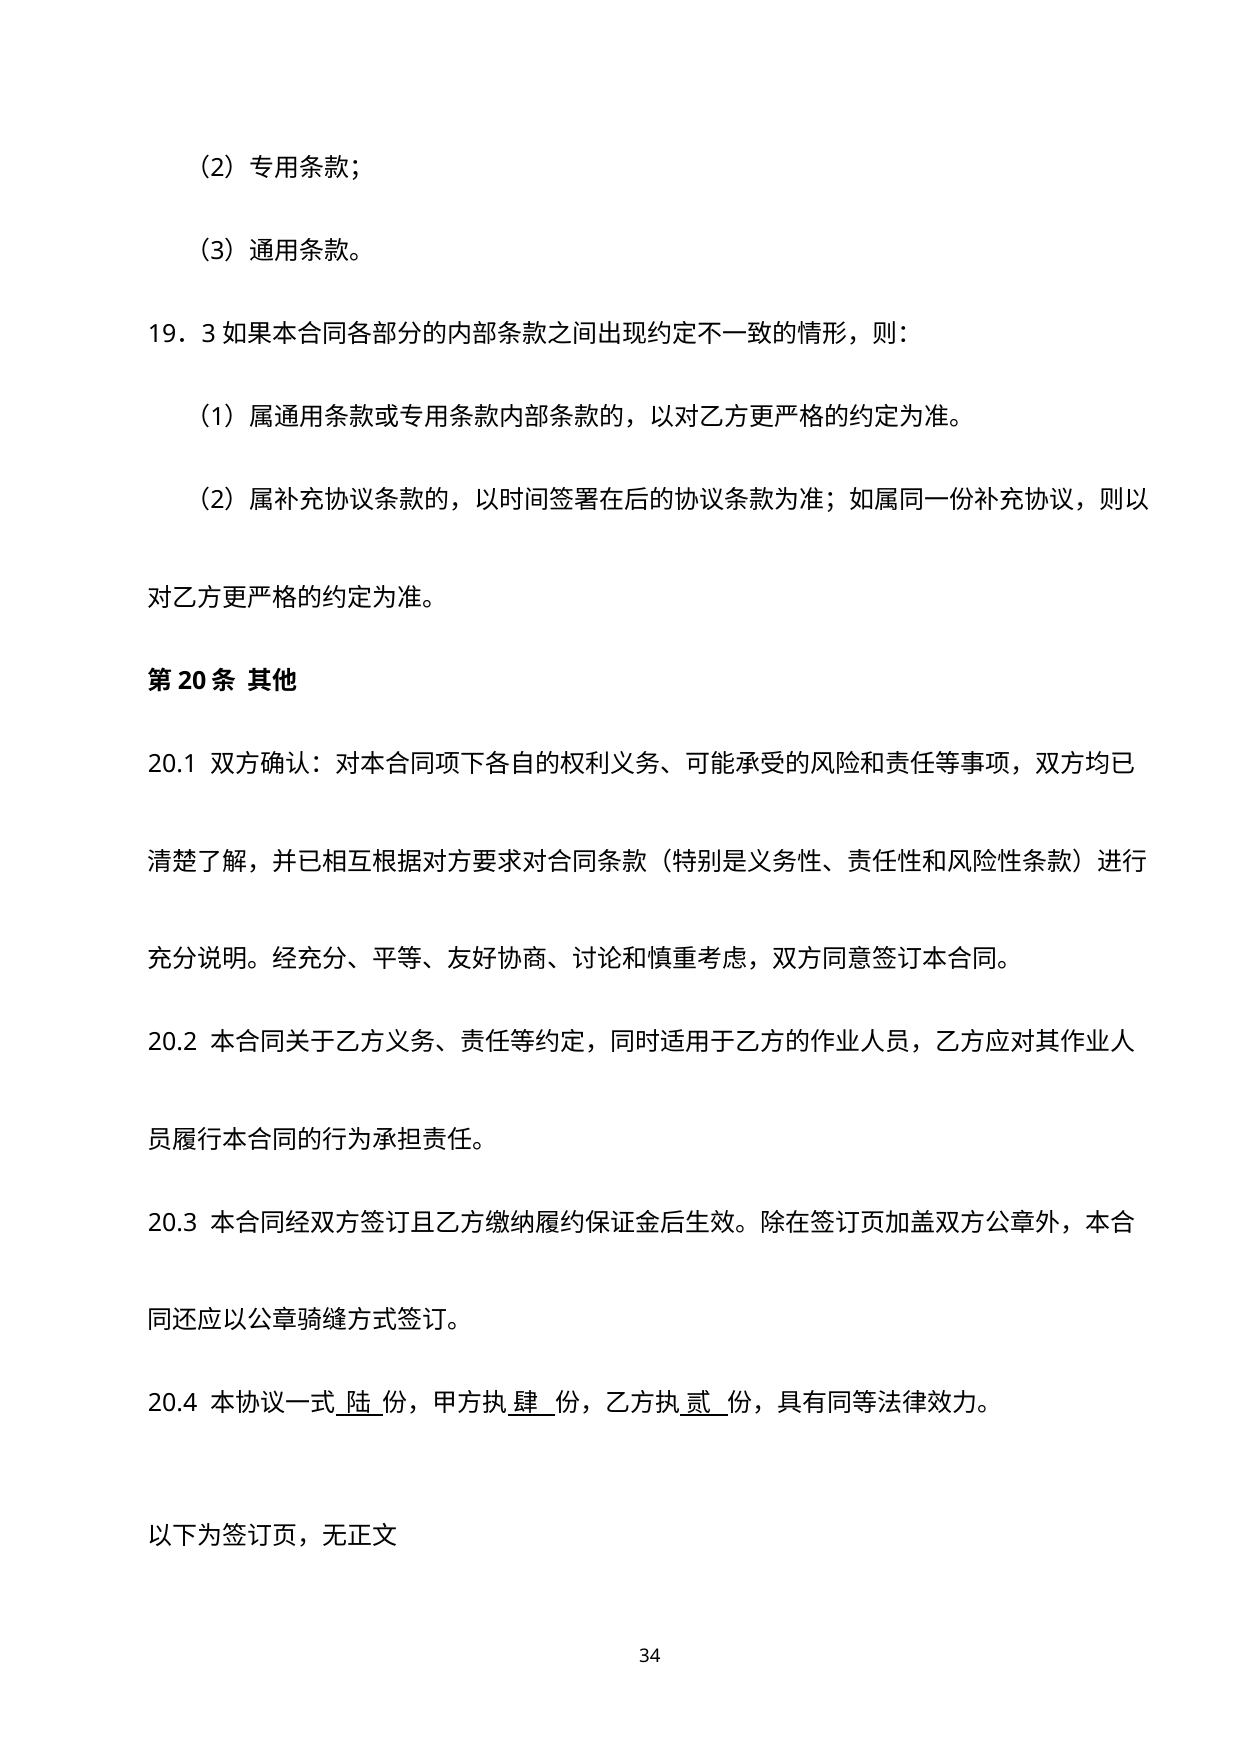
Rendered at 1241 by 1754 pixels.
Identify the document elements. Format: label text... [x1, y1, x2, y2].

text 20.1 双方确认：对本合同项下各自的权利义务、可能承受的风险和责任等事项，双方均已清楚了解，并已相互根据对方要求对合同条款（特别是义务性、责任性和风险性条款）进行充分说明。经充分、平等、友好协商、讨论和慎重考虑，双方同意签订本合同。 [148, 729, 1152, 989]
text 20.2 本合同关于乙方义务、责任等约定，同时适用于乙方的作业人员，乙方应对其作业人员履行本合同的行为承担责任。 [148, 1007, 1152, 1170]
text （1）属通用条款或专用条款内部条款的，以对乙方更严格的约定为准。 [148, 382, 1152, 447]
text （3）通用条款。 [148, 216, 1152, 281]
text 第20条 其他 [148, 646, 1152, 711]
text （2）专用条款； [148, 133, 1152, 198]
text 20.3 本合同经双方签订且乙方缴纳履约保证金后生效。除在签订页加盖双方公章外，本合同还应以公章骑缝方式签订。 [148, 1188, 1152, 1350]
text 19．3 如果本合同各部分的内部条款之间出现约定不一致的情形，则： [148, 299, 1152, 364]
text （2）属补充协议条款的，以时间签署在后的协议条款为准；如属同一份补充协议，则以对乙方更严格的约定为准。 [148, 465, 1152, 628]
text 20.4 本协议一式 陆 份，甲方执 肆 份，乙方执 贰 份，具有同等法律效力。 [148, 1368, 1152, 1433]
text 以下为签订页，无正文 [148, 1501, 1152, 1566]
